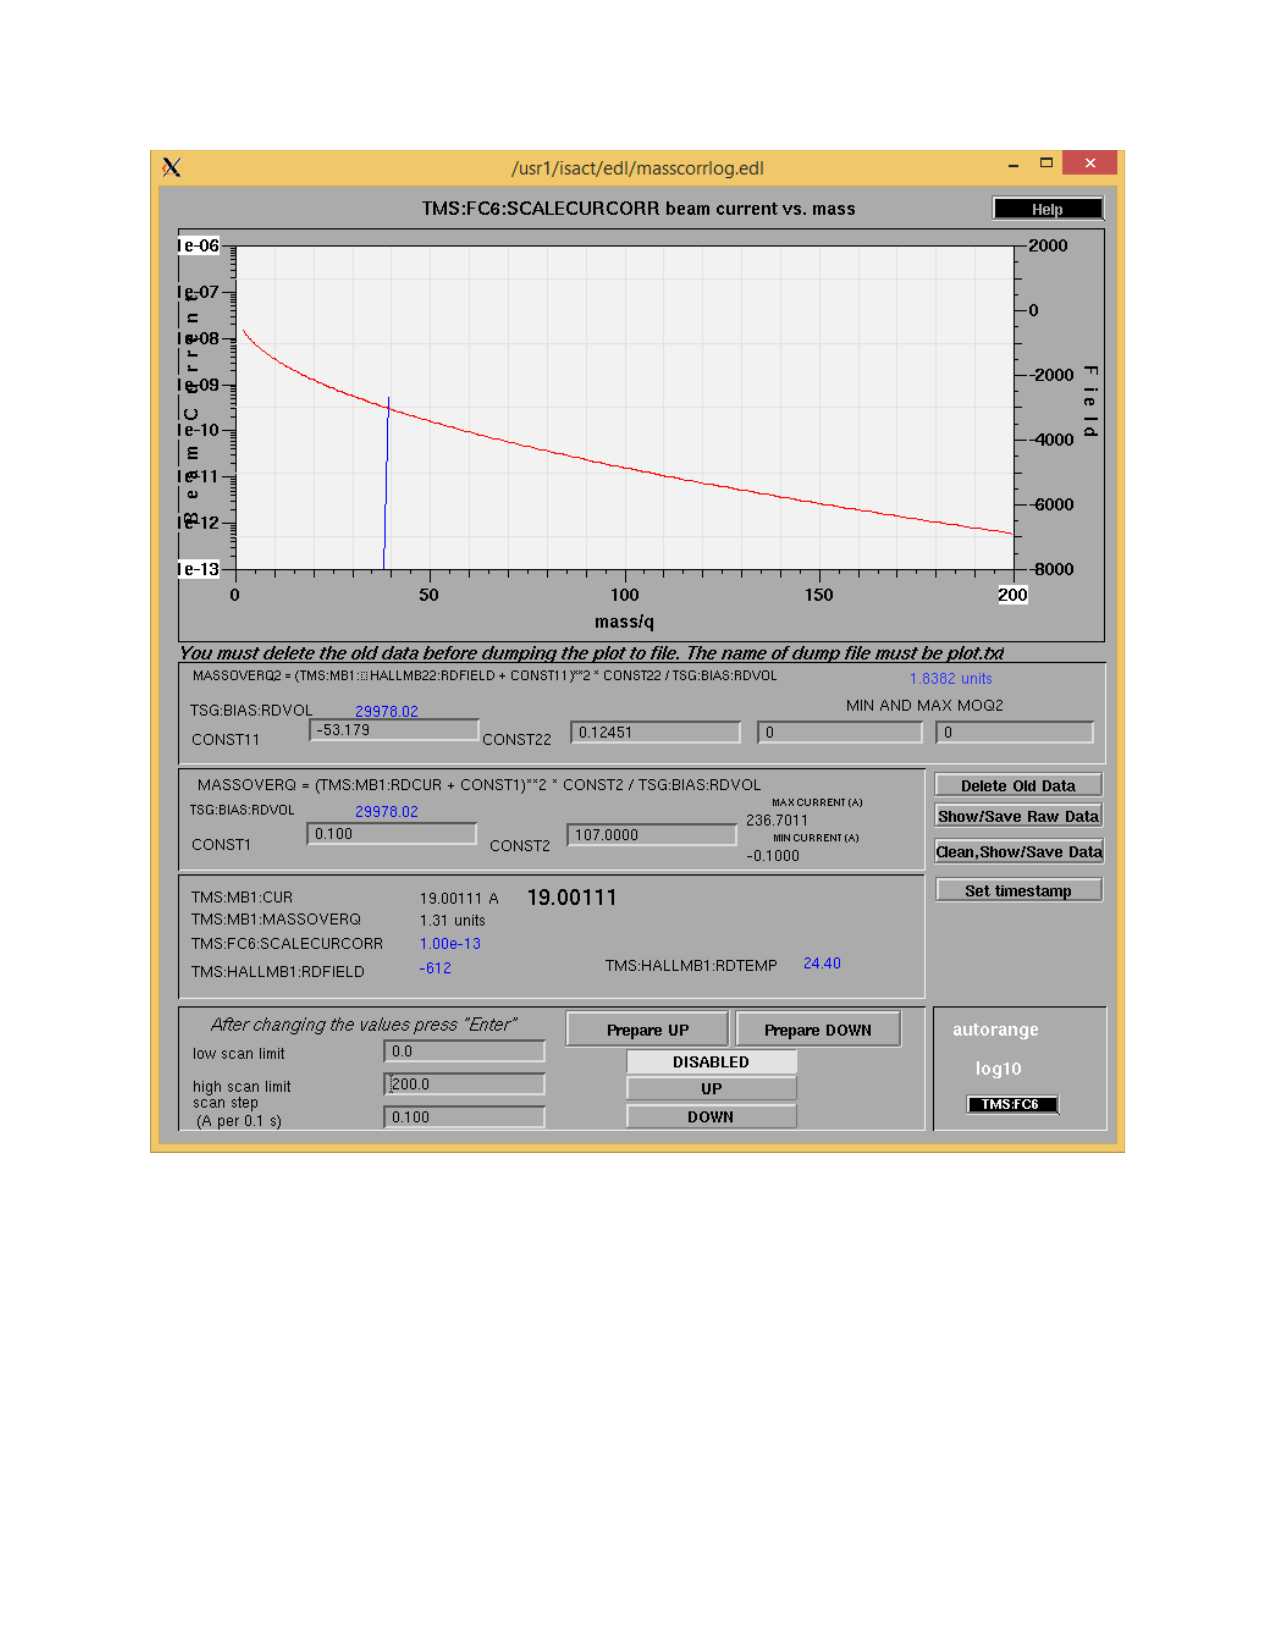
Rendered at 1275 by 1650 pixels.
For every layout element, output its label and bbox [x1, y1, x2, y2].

picture [150, 150, 1125, 1153]
